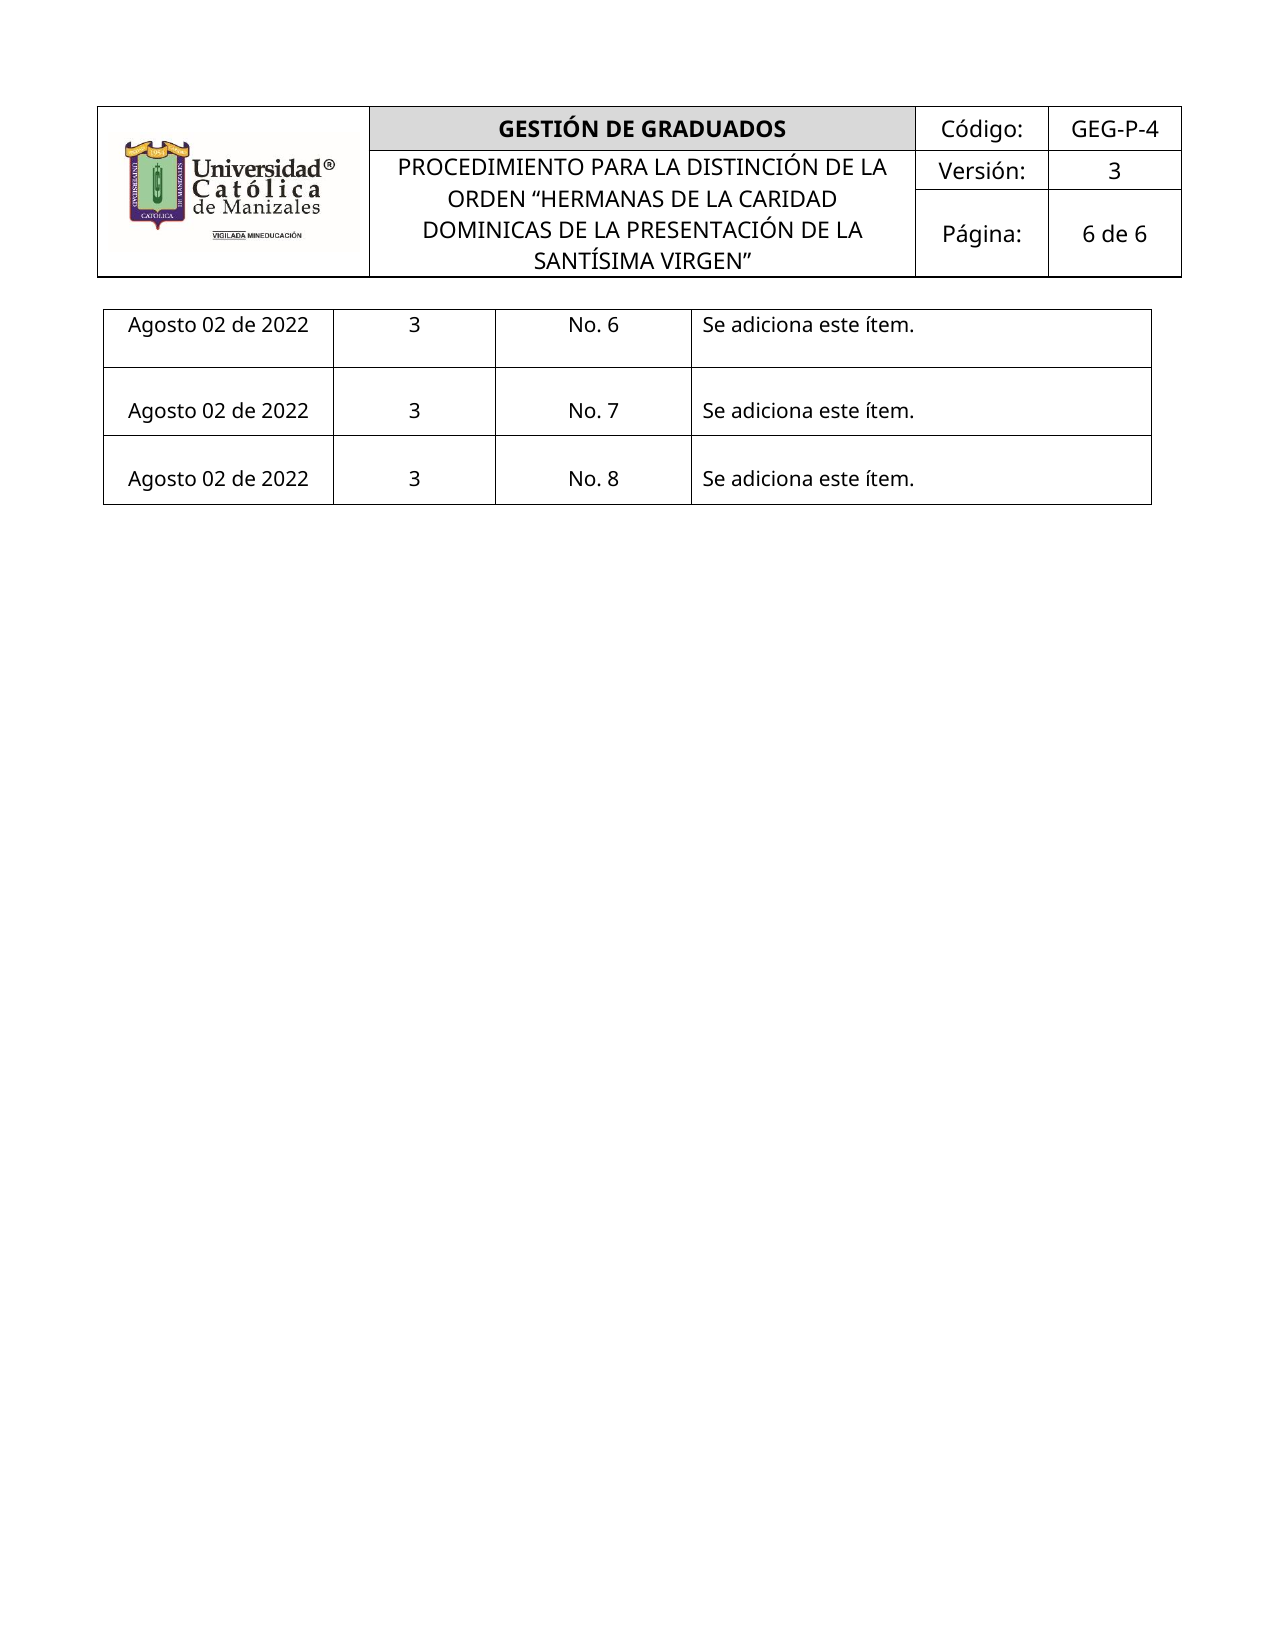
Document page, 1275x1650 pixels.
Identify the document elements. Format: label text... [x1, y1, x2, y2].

table_cell 3 [334, 310, 495, 367]
table_cell No. 8 [496, 436, 691, 504]
table_cell 3 [334, 436, 495, 504]
picture [108, 132, 360, 252]
table_cell 3 [334, 368, 495, 435]
table_cell No. 6 [496, 310, 691, 367]
table_cell Se adiciona este ítem. [692, 436, 1151, 504]
table_cell Agosto 02 de 2022 [104, 436, 333, 504]
table_cell Se adiciona este ítem. [692, 368, 1151, 435]
table_cell Se adiciona este ítem. [692, 310, 1151, 367]
table_cell Agosto 02 de 2022 [104, 368, 333, 435]
table_cell No. 7 [496, 368, 691, 435]
table_cell Agosto 02 de 2022 [104, 310, 333, 367]
